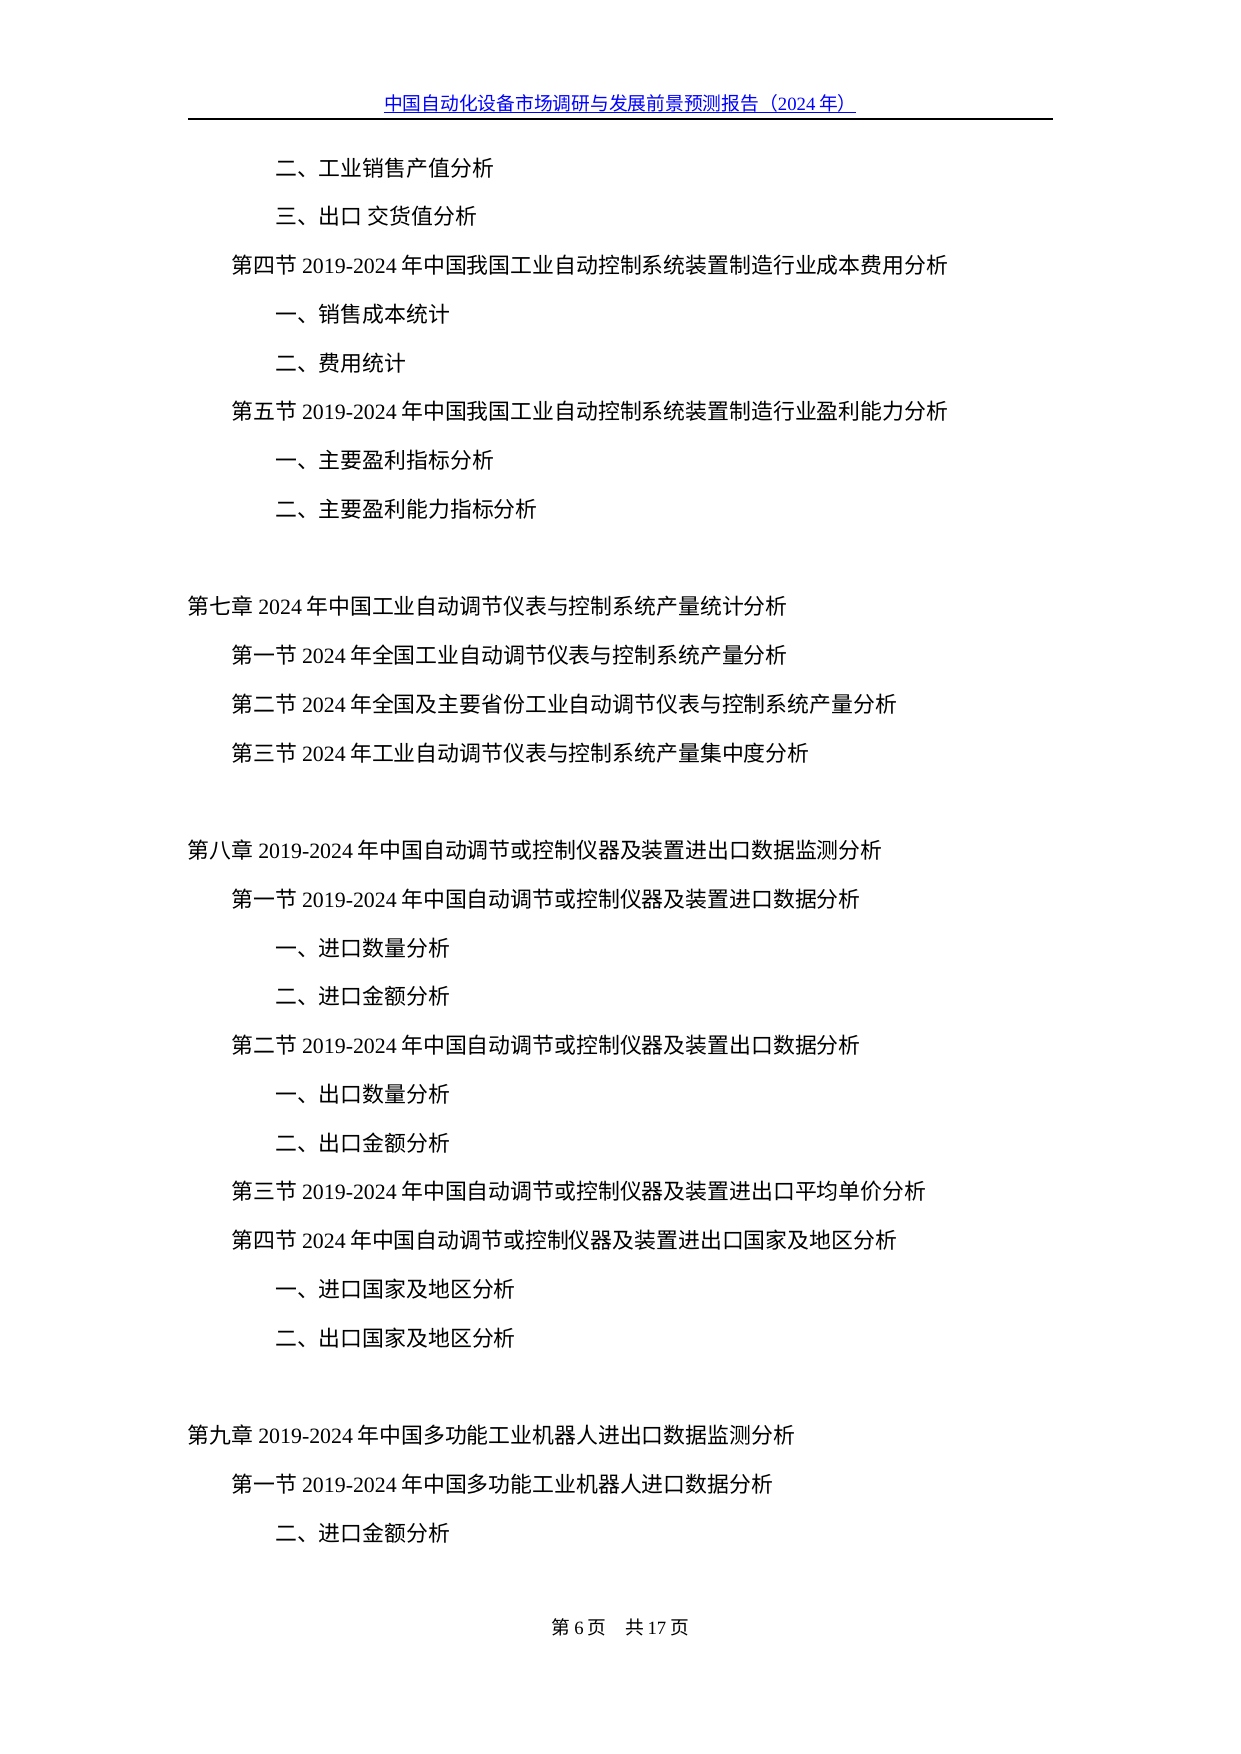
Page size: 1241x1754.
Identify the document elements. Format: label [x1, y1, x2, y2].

text [187, 150, 1053, 1548]
